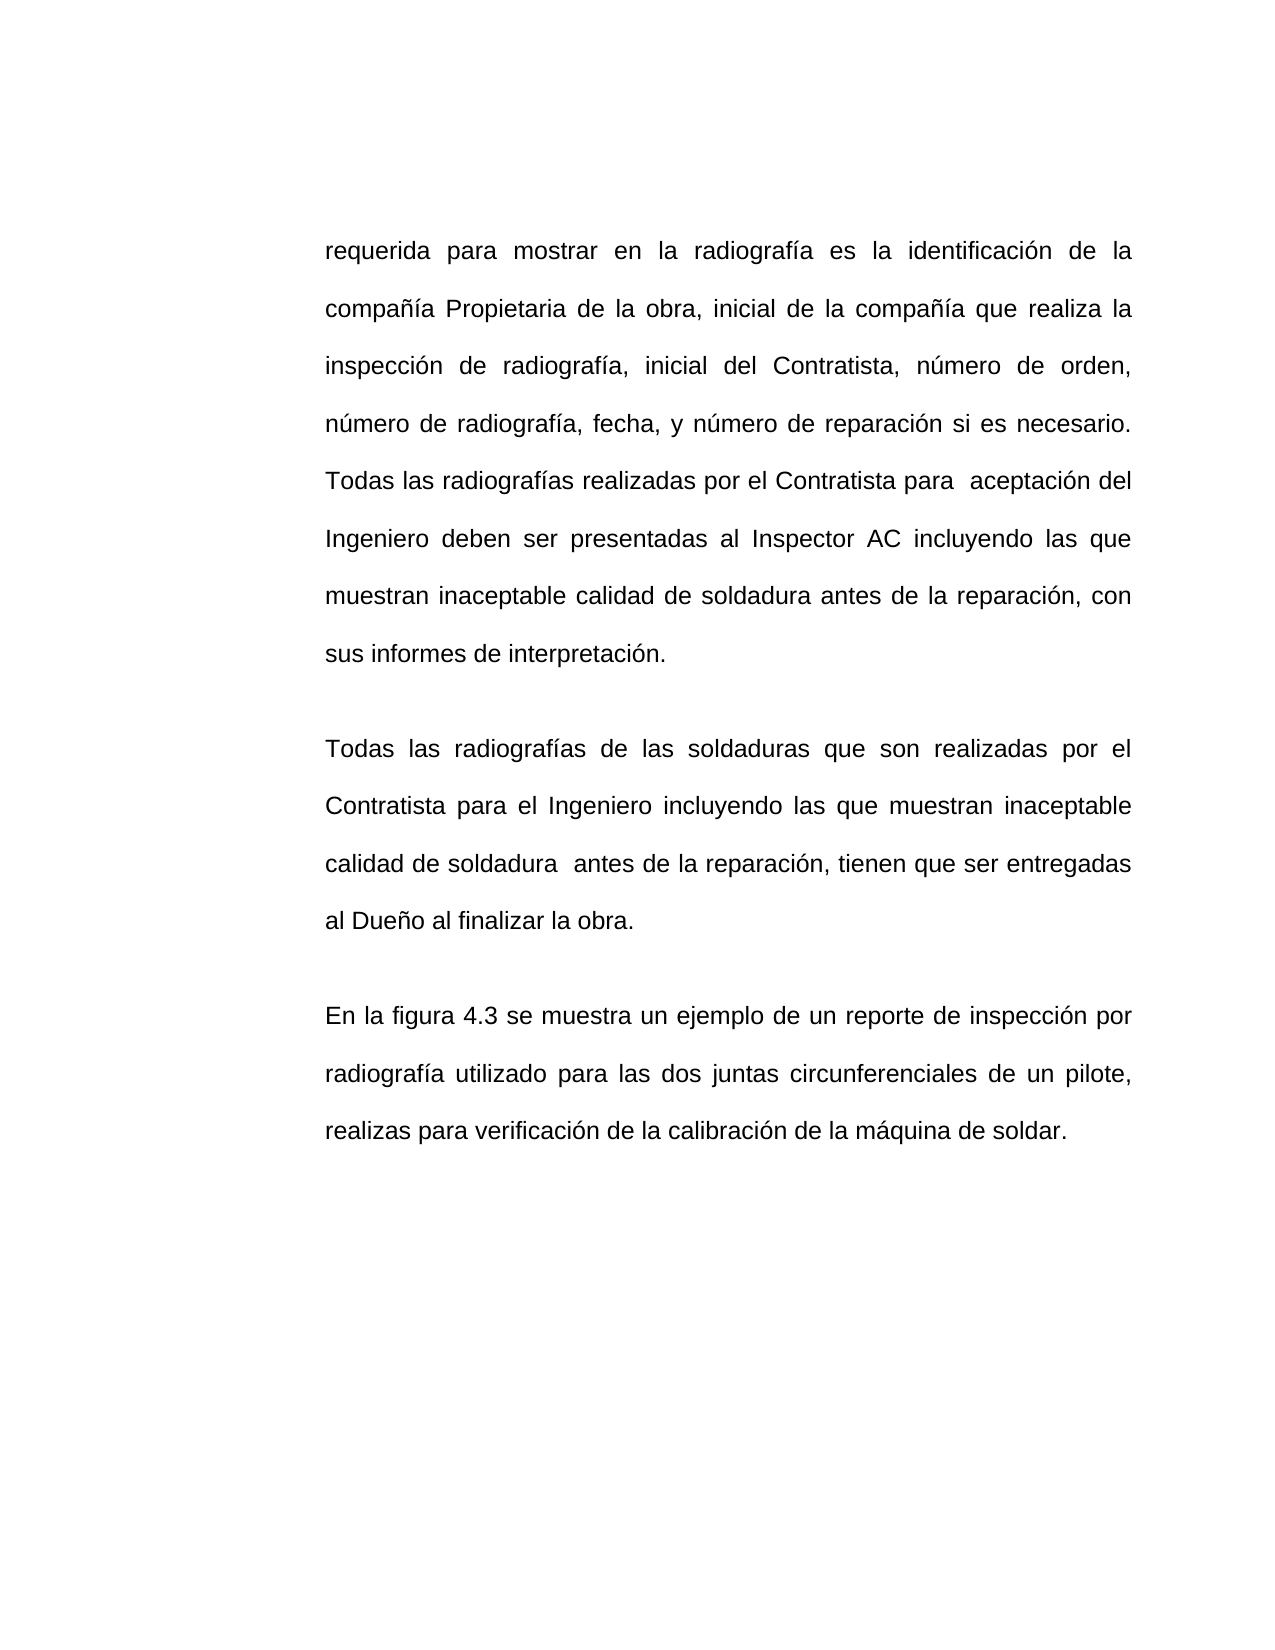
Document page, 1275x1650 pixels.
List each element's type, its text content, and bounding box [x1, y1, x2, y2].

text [325, 236, 1133, 667]
text Todas las radiografías de las soldaduras que son realizadas por el Contratista para el Ingeniero incluyendo las que muestran inaceptable calidad de soldadura antes de la reparación, tienen que ser entregadas al Dueño al finalizar la obra. [325, 734, 1133, 935]
text En la figura 4.3 se muestra un ejemplo de un reporte de inspección por radiografía utilizado para las dos juntas circunferenciales de un pilote, realizas para verificación de la calibración de la máquina de soldar. [325, 1001, 1133, 1145]
